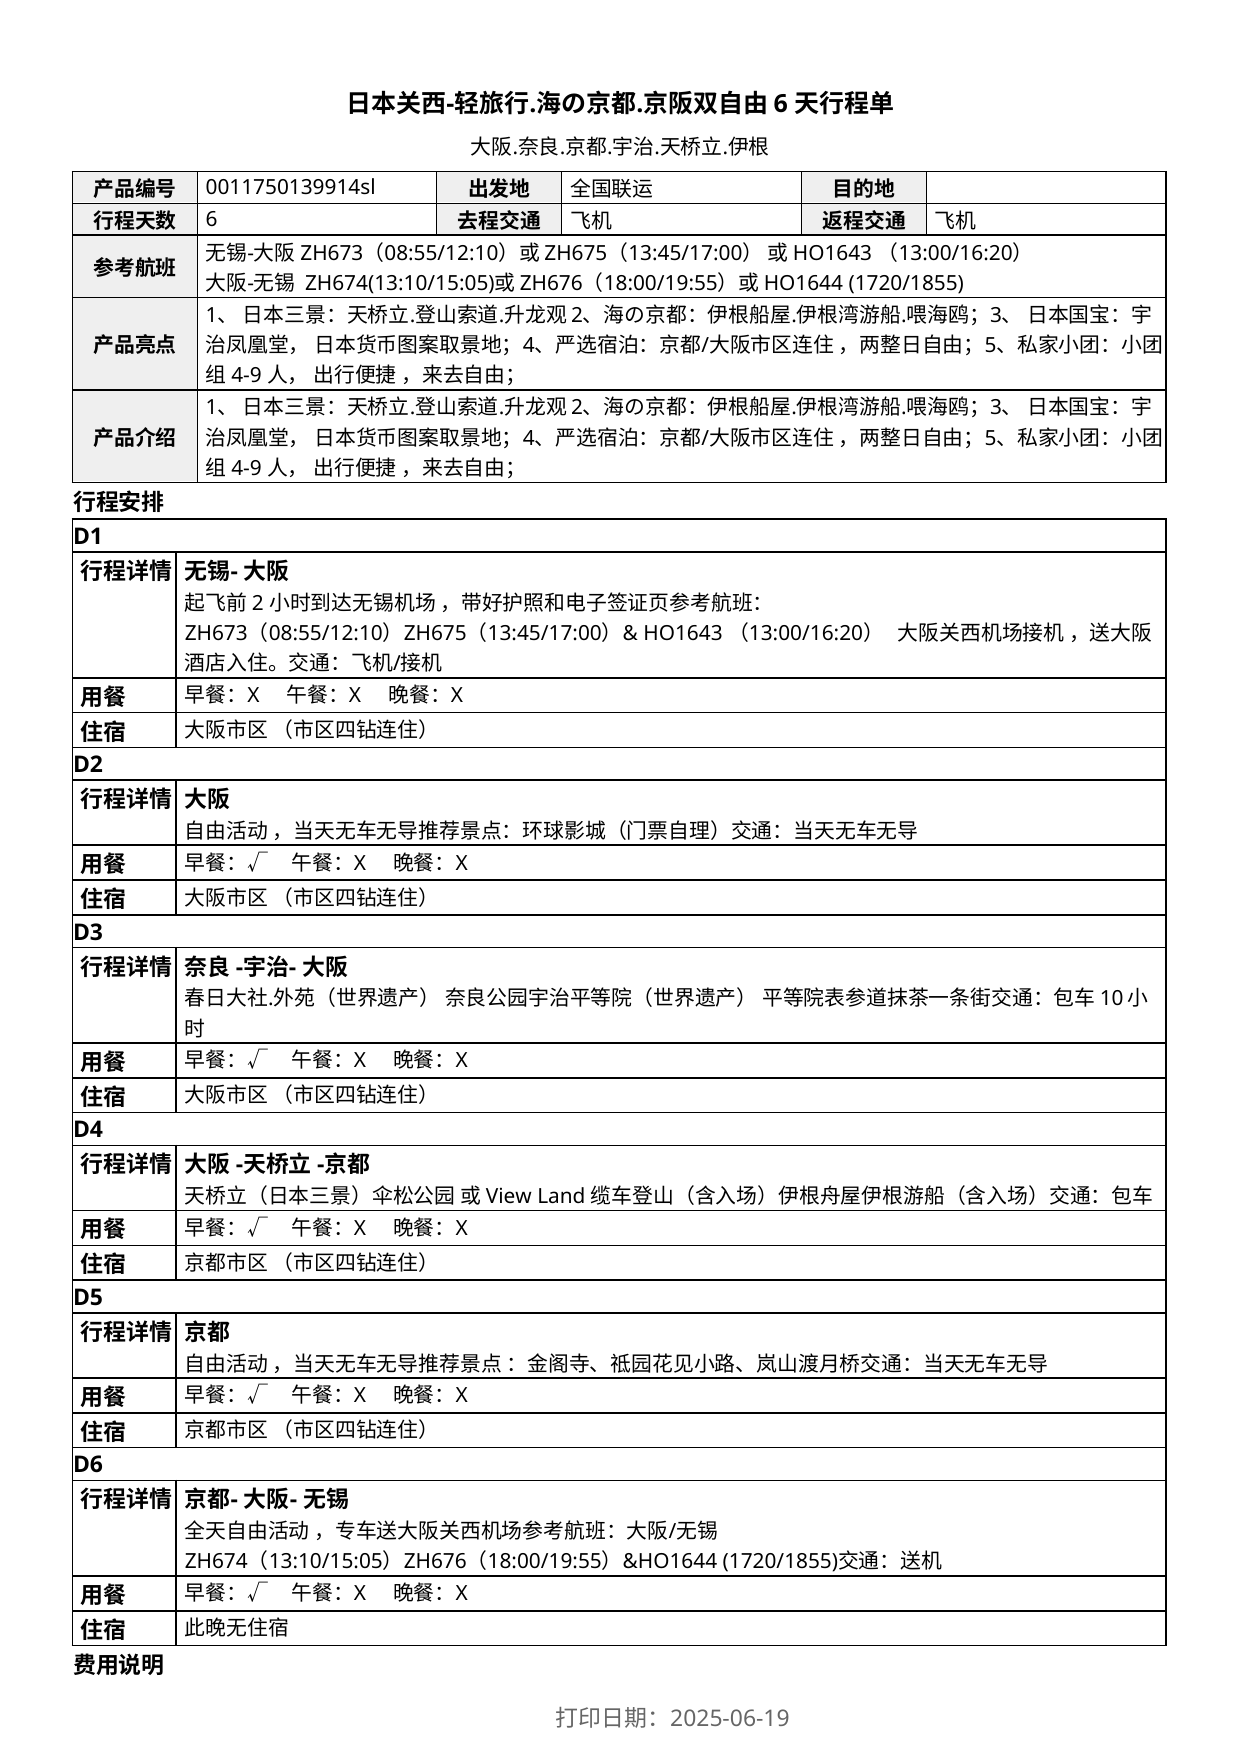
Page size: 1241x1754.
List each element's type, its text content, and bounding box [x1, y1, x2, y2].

table_cell 6 [198, 204, 436, 234]
table_cell 用餐 [73, 1211, 175, 1244]
table_cell D4 [73, 1113, 1165, 1144]
table_cell 此晚无住宿 [177, 1612, 1165, 1645]
table_cell 京都- 大阪- 无锡 全天自由活动 ，专车送大阪关西机场 [177, 1481, 1165, 1575]
table_cell 用餐 [73, 679, 175, 712]
table_cell 1、 日本三景：天桥立.登山索道.升龙观 [198, 298, 1165, 389]
table_cell 住宿 [73, 1414, 175, 1447]
table_cell 行程详情 [73, 553, 175, 677]
table_cell 住宿 [73, 1612, 175, 1645]
text 日本关西-轻旅行.海の京都.京阪双自由6 天行程单 [73, 83, 1167, 119]
text 费用说明 [73, 1647, 1167, 1681]
table_cell 京都市区 （市区四钻连住） [177, 1246, 1165, 1279]
table_cell 大阪 -天桥立 -京都 天桥立（日本三景） [177, 1146, 1165, 1210]
text 大阪.奈良.京都.宇治.天桥立.伊根 [73, 130, 1167, 160]
table_cell 奈良 -宇治- 大阪 春日大社.外苑（世界遗产） 奈良公园 [177, 948, 1165, 1042]
table_cell 京都市区 （市区四钻连住） [177, 1414, 1165, 1447]
table_cell D6 [73, 1448, 1165, 1479]
table_header 目的地 [802, 172, 926, 202]
table_cell 1、 日本三景：天桥立.登山索道.升龙观 [198, 391, 1165, 481]
table_header 0011750139914sl [198, 172, 436, 202]
table_cell 行程详情 [73, 781, 175, 844]
table_cell 行程详情 [73, 1481, 175, 1575]
table_cell 用餐 [73, 1577, 175, 1610]
table_cell 产品介绍 [73, 391, 197, 481]
table_cell 去程交通 [437, 204, 561, 234]
table_header 全国联运 [562, 172, 801, 202]
table_cell 用餐 [73, 1044, 175, 1077]
table_cell 早餐：√ 午餐：X 晚餐：X [177, 1044, 1165, 1077]
table_cell 住宿 [73, 1079, 175, 1112]
table_cell 大阪市区 （市区四钻连住） [177, 881, 1165, 914]
table_cell 大阪市区 （市区四钻连住） [177, 1079, 1165, 1112]
table_cell 返程交通 [802, 204, 926, 234]
table_cell 产品亮点 [73, 298, 197, 389]
table_cell 飞机 [562, 204, 801, 234]
table_cell 行程详情 [73, 1314, 175, 1377]
table_cell 行程天数 [73, 204, 197, 234]
table_header 产品编号 [73, 172, 197, 202]
table_cell 早餐：√ 午餐：X 晚餐：X [177, 1577, 1165, 1610]
table_cell 参考航班 [73, 236, 197, 296]
table_cell 用餐 [73, 1379, 175, 1412]
text 行程安排 [73, 484, 1167, 517]
table_cell D2 [73, 748, 1165, 779]
table_cell D3 [73, 916, 1165, 947]
table_cell 大阪市区 （市区四钻连住） [177, 713, 1165, 747]
table_cell 早餐：X 午餐：X 晚餐：X [177, 679, 1165, 712]
table_cell 住宿 [73, 713, 175, 747]
table_cell 用餐 [73, 846, 175, 879]
table_cell 住宿 [73, 881, 175, 914]
table_cell 早餐：√ 午餐：X 晚餐：X [177, 846, 1165, 879]
table_header [927, 172, 1165, 202]
table_cell 飞机 [927, 204, 1165, 234]
table_cell 大阪 自由活动 ，当天无车无导 [177, 781, 1165, 844]
table_cell 早餐：√ 午餐：X 晚餐：X [177, 1379, 1165, 1412]
table_cell 行程详情 [73, 948, 175, 1042]
table_cell 早餐：√ 午餐：X 晚餐：X [177, 1211, 1165, 1244]
table_header D1 [73, 520, 1165, 551]
table_cell 住宿 [73, 1246, 175, 1279]
table_header 出发地 [437, 172, 561, 202]
table_cell 无锡- 大阪 起飞前 2 小时到达无锡机场 ，带好护照和电子签证页 [177, 553, 1165, 677]
table_cell D5 [73, 1281, 1165, 1312]
table_cell 无锡-大阪 ZH673（08:55/12:10）或ZH675（13:45/17:00） 或HO1643 （13:00/16:20） [198, 236, 1165, 296]
table_cell 京都 自由活动 ，当天无车无导 [177, 1314, 1165, 1377]
table_cell 行程详情 [73, 1146, 175, 1210]
